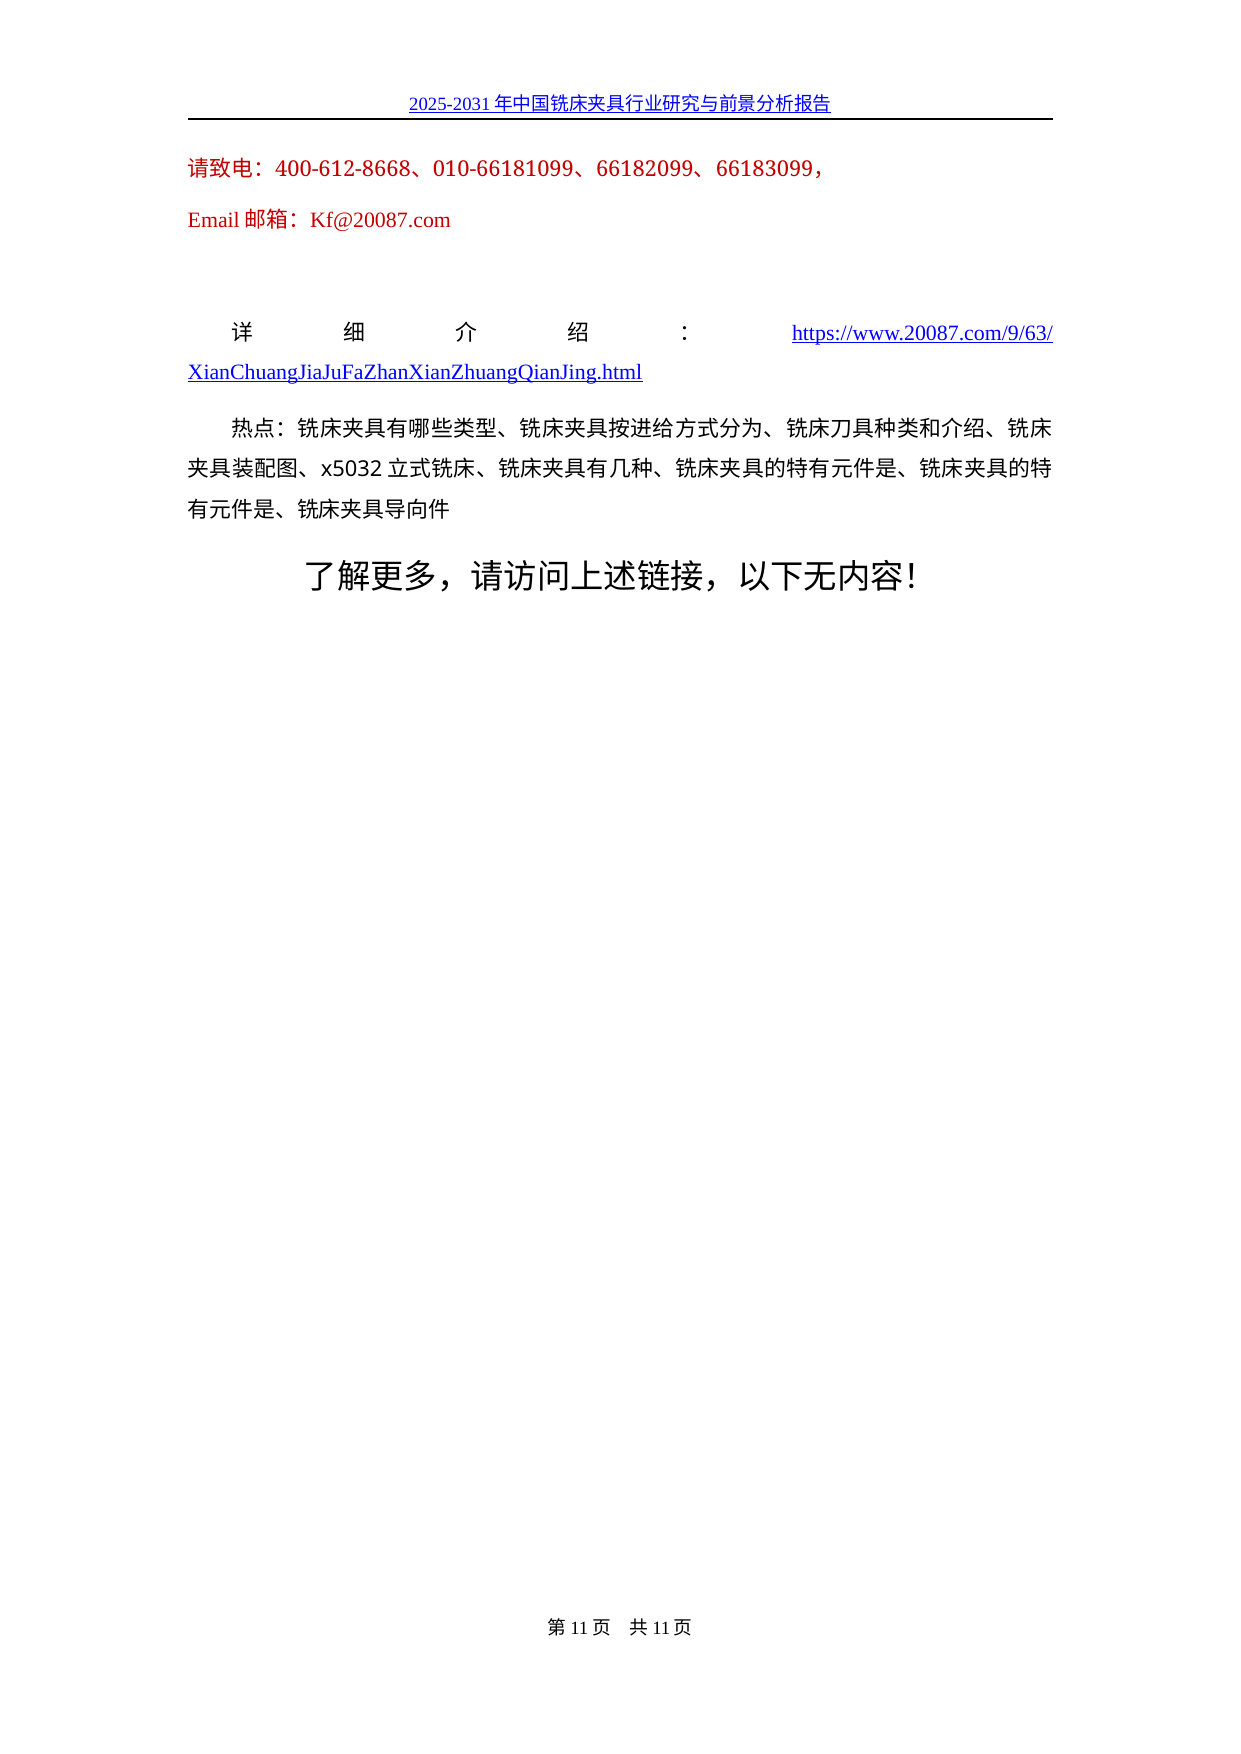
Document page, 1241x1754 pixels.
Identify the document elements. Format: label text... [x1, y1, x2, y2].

text 热点：铣床夹具有哪些类型、铣床夹具按进给方式分为、铣床刀具种类和介绍、铣床夹具装配图、x5032立式铣床、铣床夹具有几种、铣床夹具的特有元件是、铣床夹具的特有元件是、铣床夹具导向件 [187, 410, 1053, 524]
text 请致电：400-612-8668、010-66181099、66182099、66183099， [187, 150, 1053, 183]
title 了解更多，请访问上述链接，以下无内容！ [187, 542, 1053, 607]
text 详细介绍：https://www.20087.com/9/63/XianChuangJiaJuFaZhanXianZhuangQianJing.html [187, 315, 1053, 388]
text Email邮箱：Kf@20087.com [187, 202, 1053, 234]
